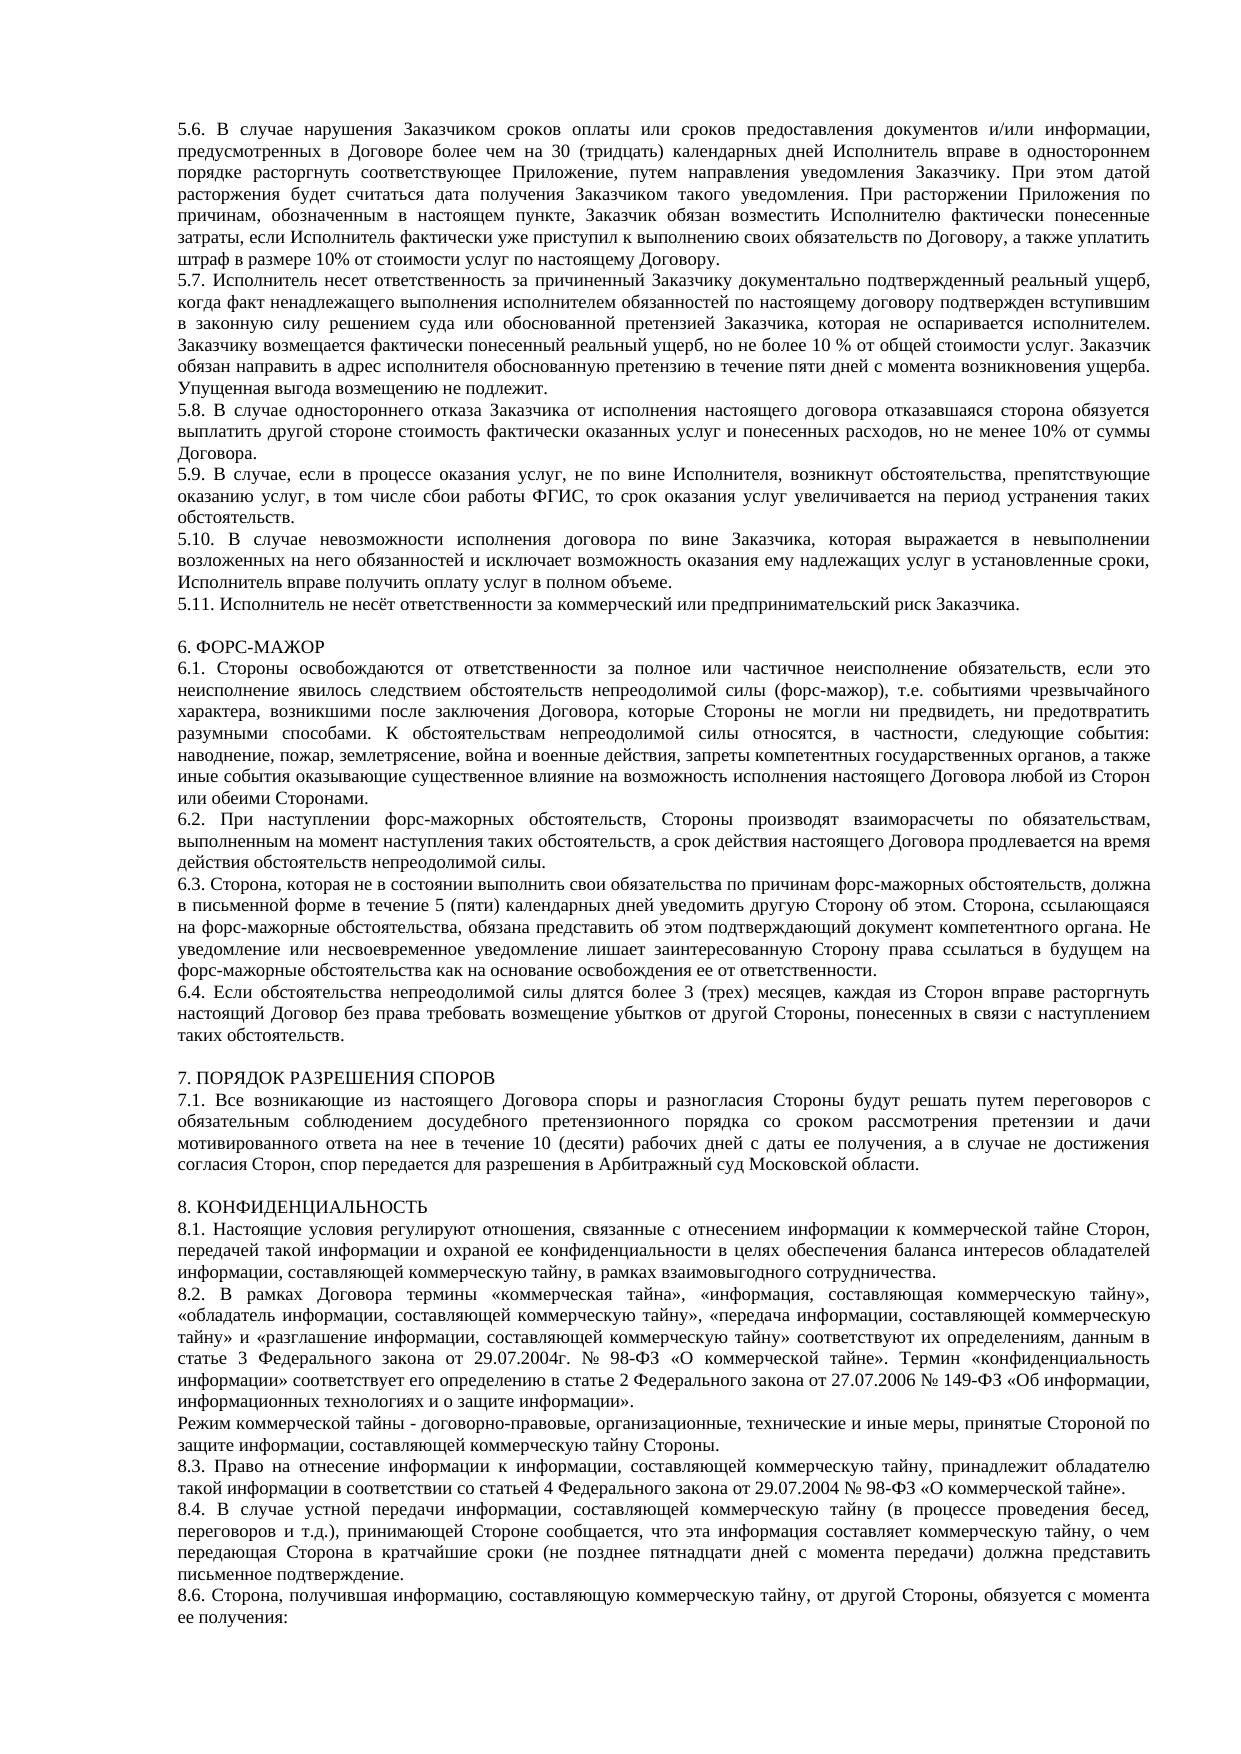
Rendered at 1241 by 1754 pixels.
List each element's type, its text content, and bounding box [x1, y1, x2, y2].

text 7.1. Все возникающие из настоящего Договора споры и разногласия Стороны будут решать путем переговоров с обязательным соблюдением досудебного претензионного порядка со сроком рассмотрения претензии и дачи мотивированного ответа на нее в течение 10 (десяти) рабочих дней с даты ее получения, а в случае не достижения согласия Сторон, спор передается для разрешения в Арбитражный суд Московской области. [177, 1088, 1152, 1175]
text 7. ПОРЯДОК РАЗРЕШЕНИЯ СПОРОВ [177, 1067, 1152, 1088]
text 5.11. Исполнитель не несёт ответственности за коммерческий или предпринимательский риск Заказчика. [177, 592, 1152, 614]
text 6.2. При наступлении форс-мажорных обстоятельств, Стороны производят взаиморасчеты по обязательствам, выполненным на момент наступления таких обстоятельств, а срок действия настоящего Договора продлевается на время действия обстоятельств непреодолимой силы. [177, 808, 1152, 873]
text 8.6. Сторона, получившая информацию, составляющую коммерческую тайну, от другой Стороны, обязуется с момента ее получения: [177, 1584, 1152, 1627]
text 5.7. Исполнитель несет ответственность за причиненный Заказчику документально подтвержденный реальный ущерб, когда факт ненадлежащего выполнения исполнителем обязанностей по настоящему договору подтвержден вступившим в законную силу решением суда или обоснованной претензией Заказчика, которая не оспаривается исполнителем. Заказчику возмещается фактически понесенный реальный ущерб, но не более 10 % от общей стоимости услуг. Заказчик обязан направить в адрес исполнителя обоснованную претензию в течение пяти дней с момента возникновения ущерба. Упущенная выгода возмещению не подлежит. [177, 269, 1152, 398]
text 8.3. Право на отнесение информации к информации, составляющей коммерческую тайну, принадлежит обладателю такой информации в соответствии со статьей 4 Федерального закона от 29.07.2004 № 98-ФЗ «О коммерческой тайне». [177, 1455, 1152, 1498]
text 8.1. Настоящие условия регулируют отношения, связанные с отнесением информации к коммерческой тайне Сторон, передачей такой информации и охраной ее конфиденциальности в целях обеспечения баланса интересов обладателей информации, составляющей коммерческую тайну, в рамках взаимовыгодного сотрудничества. [177, 1218, 1152, 1282]
text 8.2. В рамках Договора термины «коммерческая тайна», «информация, составляющая коммерческую тайну», «обладатель информации, составляющей коммерческую тайну», «передача информации, составляющей коммерческую тайну» и «разглашение информации, составляющей коммерческую тайну» соответствуют их определениям, данным в статье 3 Федерального закона от 29.07.2004г. № 98-ФЗ «О коммерческой тайне». Термин «конфиденциальность информации» соответствует его определению в статье 2 Федерального закона от 27.07.2006 № 149-ФЗ «Об информации, информационных технологиях и о защите информации». [177, 1282, 1152, 1412]
text 5.9. В случае, если в процессе оказания услуг, не по вине Исполнителя, возникнут обстоятельства, препятствующие оказанию услуг, в том числе сбои работы ФГИС, то срок оказания услуг увеличивается на период устранения таких обстоятельств. [177, 463, 1152, 528]
text 8. КОНФИДЕНЦИАЛЬНОСТЬ [177, 1196, 1152, 1218]
text 5.10. В случае невозможности исполнения договора по вине Заказчика, которая выражается в невыполнении возложенных на него обязанностей и исключает возможность оказания ему надлежащих услуг в установленные сроки, Исполнитель вправе получить оплату услуг в полном объеме. [177, 528, 1152, 592]
text 6.1. Стороны освобождаются от ответственности за полное или частичное неисполнение обязательств, если это неисполнение явилось следствием обстоятельств непреодолимой силы (форс-мажор), т.е. событиями чрезвычайного характера, возникшими после заключения Договора, которые Стороны не могли ни предвидеть, ни предотвратить разумными способами. К обстоятельствам непреодолимой силы относятся, в частности, следующие события: наводнение, пожар, землетрясение, война и военные действия, запреты компетентных государственных органов, а также иные события оказывающие существенное влияние на возможность исполнения настоящего Договора любой из Сторон или обеими Сторонами. [177, 657, 1152, 808]
text 5.6. В случае нарушения Заказчиком сроков оплаты или сроков предоставления документов и/или информации, предусмотренных в Договоре более чем на 30 (тридцать) календарных дней Исполнитель вправе в одностороннем порядке расторгнуть соответствующее Приложение, путем направления уведомления Заказчику. При этом датой расторжения будет считаться дата получения Заказчиком такого уведомления. При расторжении Приложения по причинам, обозначенным в настоящем пункте, Заказчик обязан возместить Исполнителю фактически понесенные затраты, если Исполнитель фактически уже приступил к выполнению своих обязательств по Договору, а также уплатить штраф в размере 10% от стоимости услуг по настоящему Договору. [177, 118, 1152, 269]
text Режим коммерческой тайны - договорно-правовые, организационные, технические и иные меры, принятые Стороной по защите информации, составляющей коммерческую тайну Стороны. [177, 1412, 1152, 1455]
text 8.4. В случае устной передачи информации, составляющей коммерческую тайну (в процессе проведения бесед, переговоров и т.д.), принимающей Стороне сообщается, что эта информация составляет коммерческую тайну, о чем передающая Сторона в кратчайшие сроки (не позднее пятнадцати дней с момента передачи) должна представить письменное подтверждение. [177, 1498, 1152, 1584]
text 5.8. В случае одностороннего отказа Заказчика от исполнения настоящего договора отказавшаяся сторона обязуется выплатить другой стороне стоимость фактически оказанных услуг и понесенных расходов, но не менее 10% от суммы Договора. [177, 398, 1152, 463]
text 6. ФОРС-МАЖОР [177, 636, 1152, 657]
text 6.3. Сторона, которая не в состоянии выполнить свои обязательства по причинам форс-мажорных обстоятельств, должна в письменной форме в течение 5 (пяти) календарных дней уведомить другую Сторону об этом. Сторона, ссылающаяся на форс-мажорные обстоятельства, обязана представить об этом подтверждающий документ компетентного органа. Не уведомление или несвоевременное уведомление лишает заинтересованную Сторону права ссылаться в будущем на форс-мажорные обстоятельства как на основание освобождения ее от ответственности. [177, 873, 1152, 981]
text 6.4. Если обстоятельства непреодолимой силы длятся более 3 (трех) месяцев, каждая из Сторон вправе расторгнуть настоящий Договор без права требовать возмещение убытков от другой Стороны, понесенных в связи с наступлением таких обстоятельств. [177, 981, 1152, 1045]
